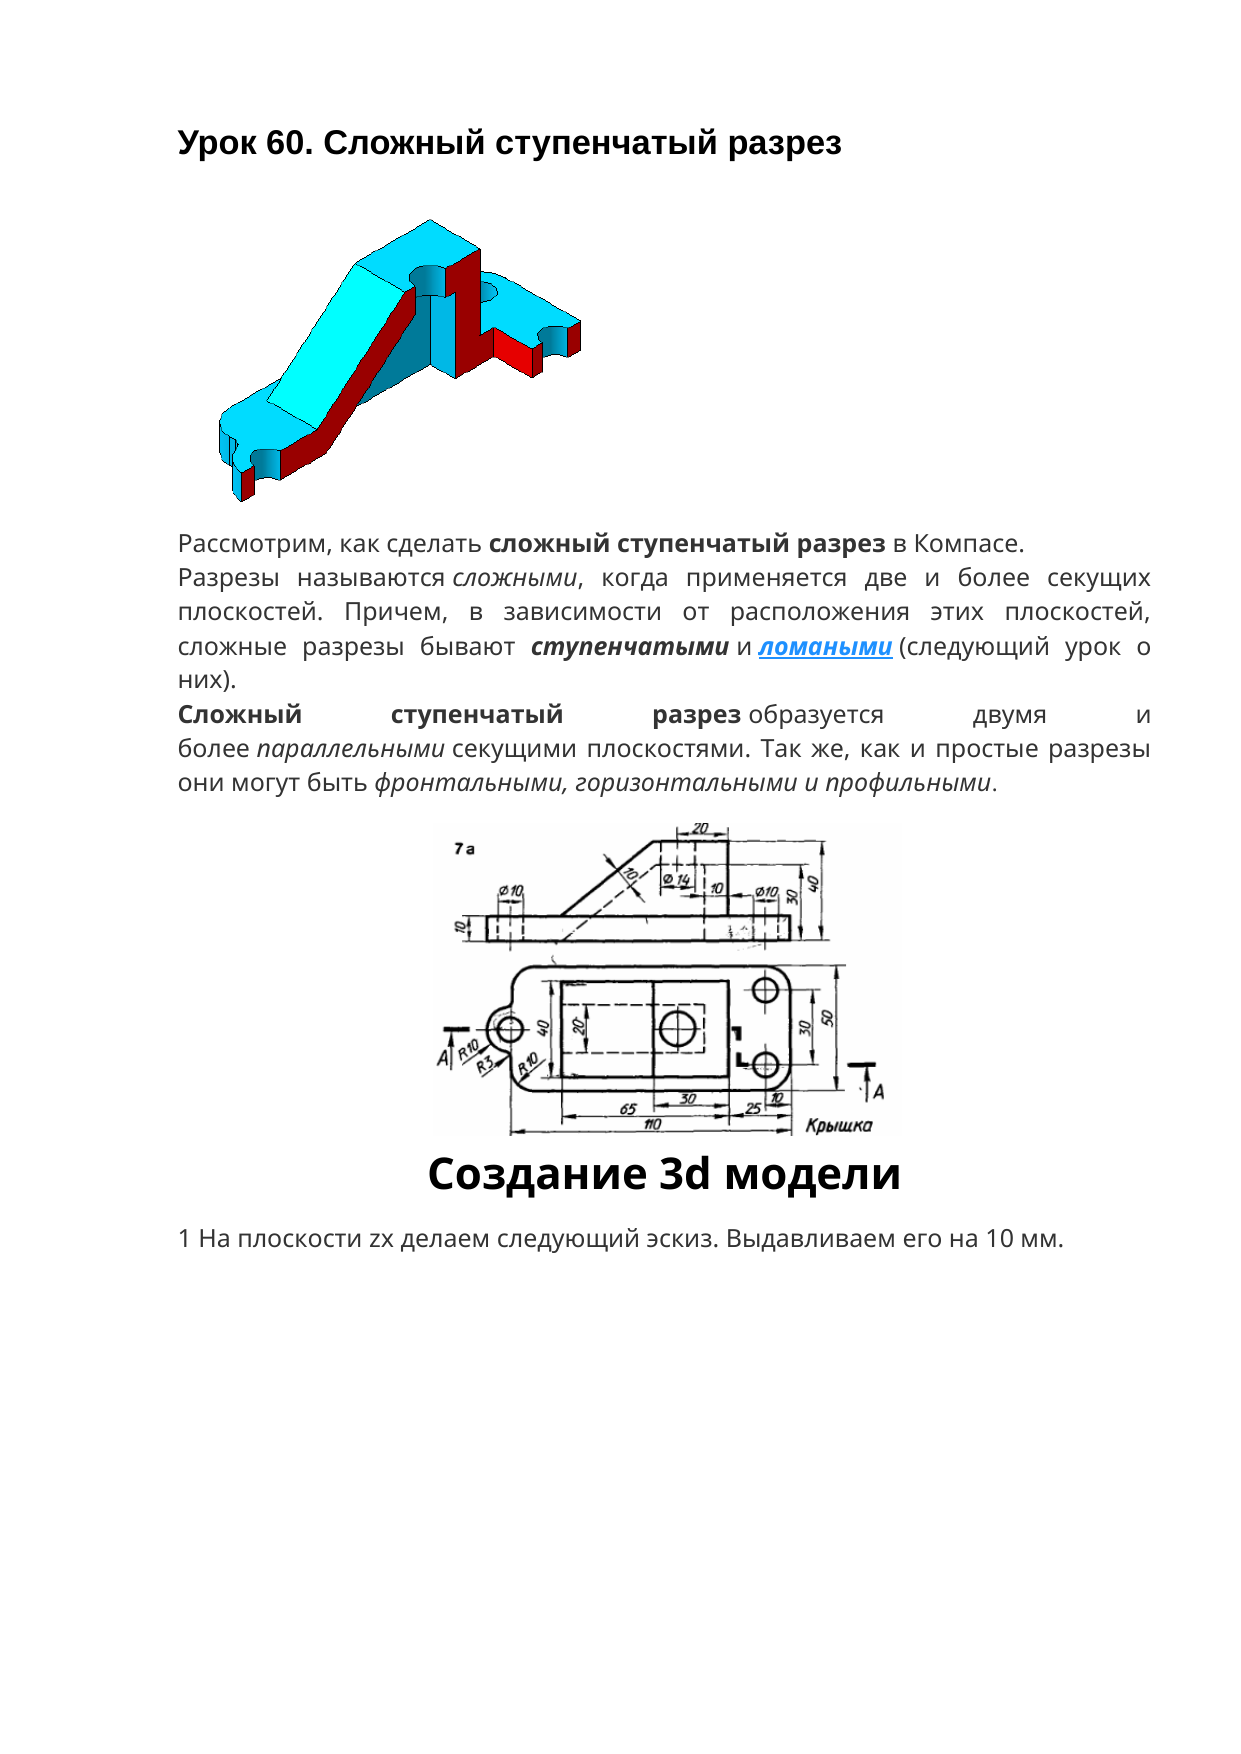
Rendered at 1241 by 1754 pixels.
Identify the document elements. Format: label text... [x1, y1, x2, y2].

text Рассмотрим, как сделать сложный ступенчатый разрез в Компасе. [177, 526, 1152, 560]
text Разрезы называются сложными, когда применяется две и более секущих плоскостей. Причем, в зависимости от расположения этих плоскостей, сложные разрезы бывают ступенчатыми и ломаными (следующий урок о них). [177, 560, 1152, 696]
picture [432, 823, 902, 1136]
text 1 На плоскости zx делаем следующий эскиз. Выдавливаем его на 10 мм. [177, 1221, 1152, 1255]
text Урок 60. Сложный ступенчатый разрез [177, 118, 1152, 162]
text Сложный ступенчатый разрез образуется двумя и более параллельными секущими плоскостями. Так же, как и простые разрезы они могут быть фронтальными, горизонтальными и профильными. [177, 696, 1152, 798]
picture [177, 174, 582, 526]
text Создание 3d модели [177, 1142, 1152, 1202]
